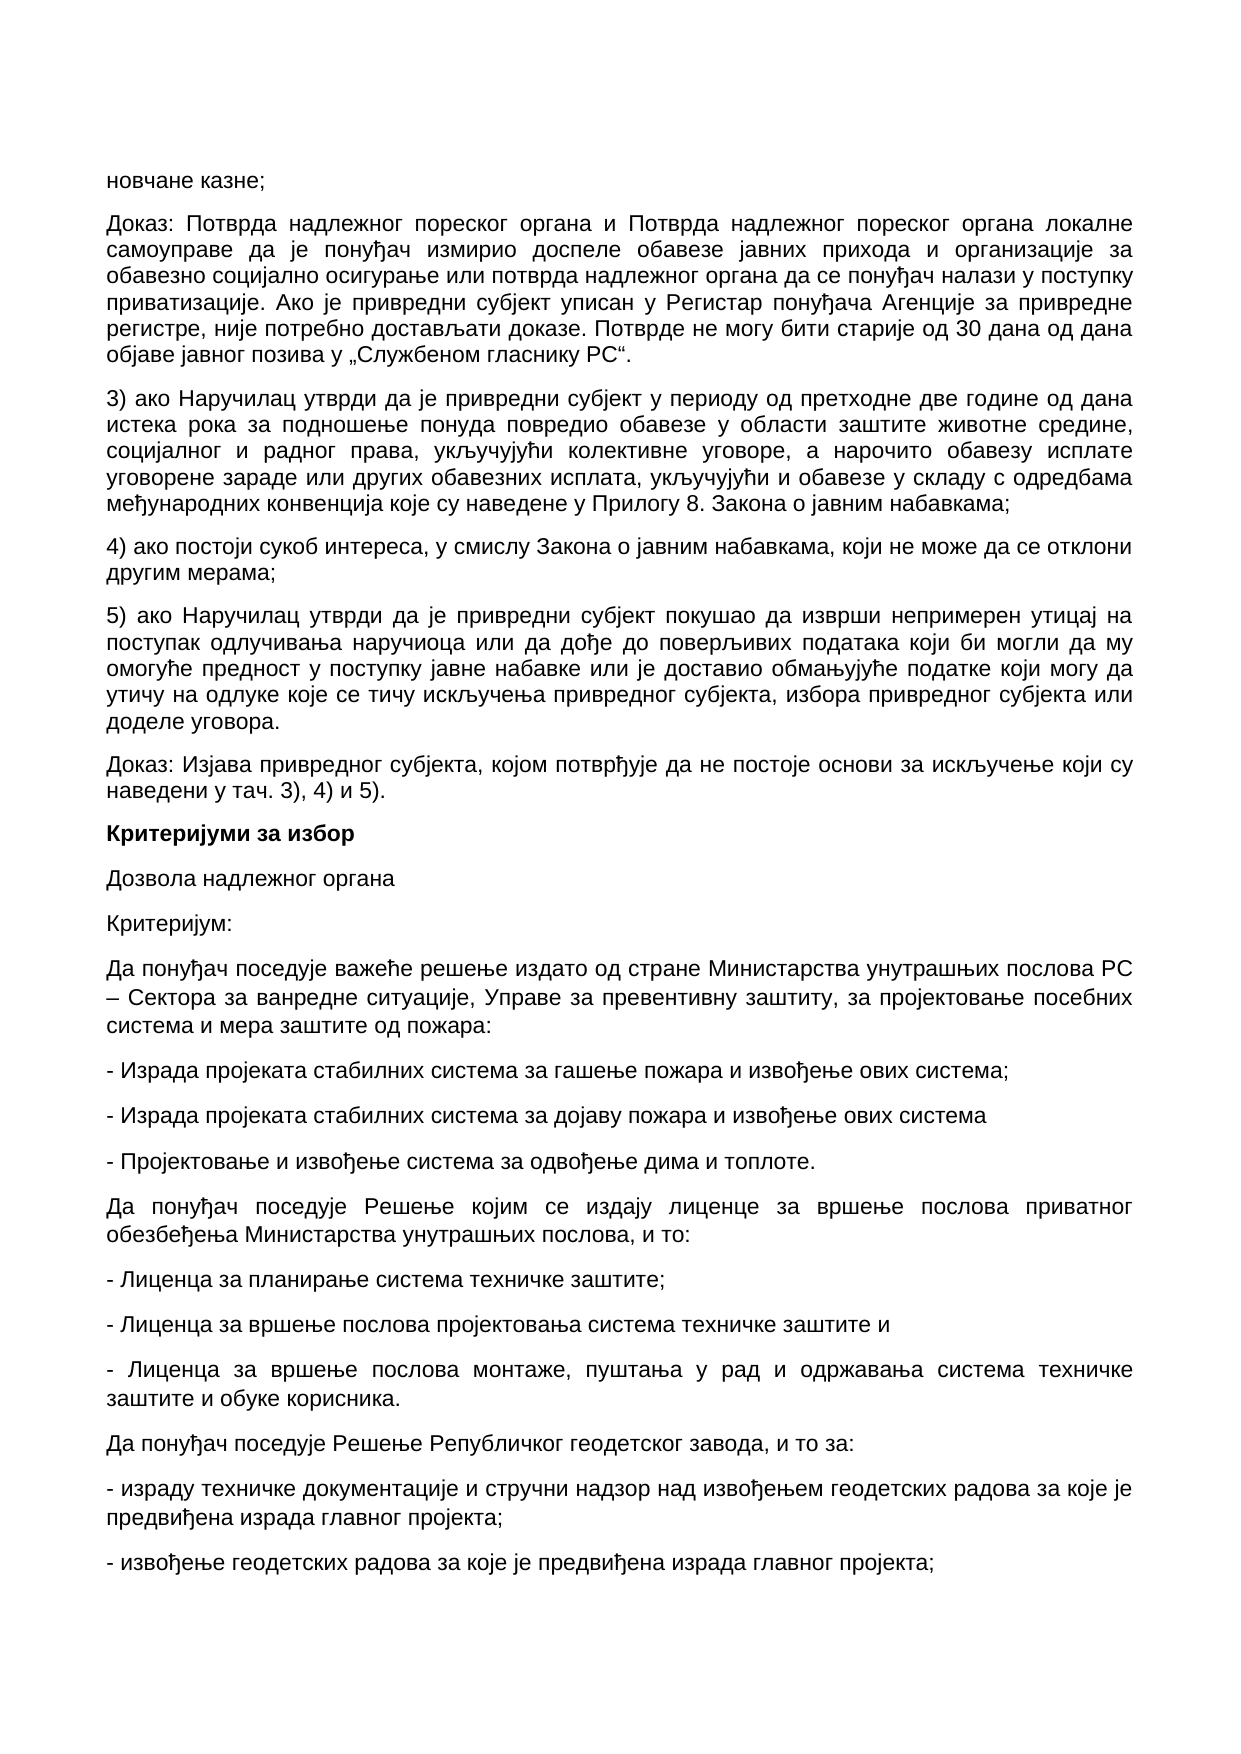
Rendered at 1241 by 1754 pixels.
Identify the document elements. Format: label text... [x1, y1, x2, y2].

text 5) ако Наручилац утврди да је привредни субјект покушао да изврши непримерен утицај на поступак одлучивања наручиоца или да дође до поверљивих података који би могли да му омогуће предност у поступку јавне набавке или је доставио обмањујуће податке који могу да утичу на одлуке које се тичу искључења привредног субјекта, избора привредног субјекта или доделе уговора. [106, 602, 1134, 734]
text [106, 167, 1134, 193]
text - Лиценца за вршење послова пројектовања система техничке заштите и [106, 1311, 1134, 1338]
text - Лиценца за планирање система техничке заштите; [106, 1266, 1134, 1293]
text - Пројектовање и извођење система за одвођење дима и топлоте. [106, 1148, 1134, 1174]
text - Израда пројеката стабилних система за дојаву пожара и извођење ових система [106, 1102, 1134, 1129]
text Дозвола надлежног органа [106, 865, 1134, 892]
text - Израда пројеката стабилних система за гашење пожара и извођење ових система; [106, 1057, 1134, 1084]
text Да понуђач поседује Решење Републичког геодетског завода, и то за: [106, 1430, 1134, 1456]
text Доказ: Потврда надлежног пореског органа и Потврда надлежног пореског органа локалне самоуправе да је понуђач измирио доспеле обавезе јавних прихода и организације за обавезно социјално осигурање или потврда надлежног органа да се понуђач налази у поступку приватизације. Ако је привредни субјект уписан у Регистар понуђача Агенције за привредне регистре, није потребно достављати доказе. Потврде не могу бити старије од 30 дана од дана објаве јавног позива у „Службеном гласнику РС“. [106, 210, 1134, 368]
text Да понуђач поседује важеће решење издато од стране Министарства унутрашњих послова РС – Сектора за ванредне ситуације, Управе за превентивну заштиту, за пројектовање посебних система и мера заштите од пожара: [106, 955, 1134, 1039]
text 4) ако постоји сукоб интереса, у смислу Закона о јавним набавкама, који не може да се отклони другим мерама; [106, 533, 1134, 586]
text Доказ: Изјава привредног субјекта, којом потврђује да не постоје основи за искључење који су наведени у тач. 3), 4) и 5). [106, 751, 1134, 803]
text - извођење геодетских радова за које је предвиђена израда главног пројекта; [106, 1549, 1134, 1575]
text Да понуђач поседује Решење којим се издају лиценце за вршење послова приватног обезбеђења Министарства унутрашњих послова, и то: [106, 1193, 1134, 1247]
text Критеријум: [106, 910, 1134, 937]
text - Лиценца за вршење послова монтаже, пуштања у рад и одржавања система техничке заштите и обуке корисника. [106, 1356, 1134, 1411]
text - израду техничке документације и стручни надзор над извођењем геодетских радова за које је предвиђена израда главног пројекта; [106, 1475, 1134, 1530]
text 3) ако Наручилац утврди да је привредни субјект у периоду од претходне две године од дана истека рока за подношење понуда повредио обавезе у области заштите животне средине, социјалног и радног права, укључујући колективне уговоре, а нарочито обавезу исплате уговорене зараде или других обавезних исплата, укључујући и обавезе у складу с одредбама међународних конвенција које су наведене у Прилогу 8. Закона о јавним набавкама; [106, 384, 1134, 516]
text Критеријуми за избор [106, 820, 1134, 846]
